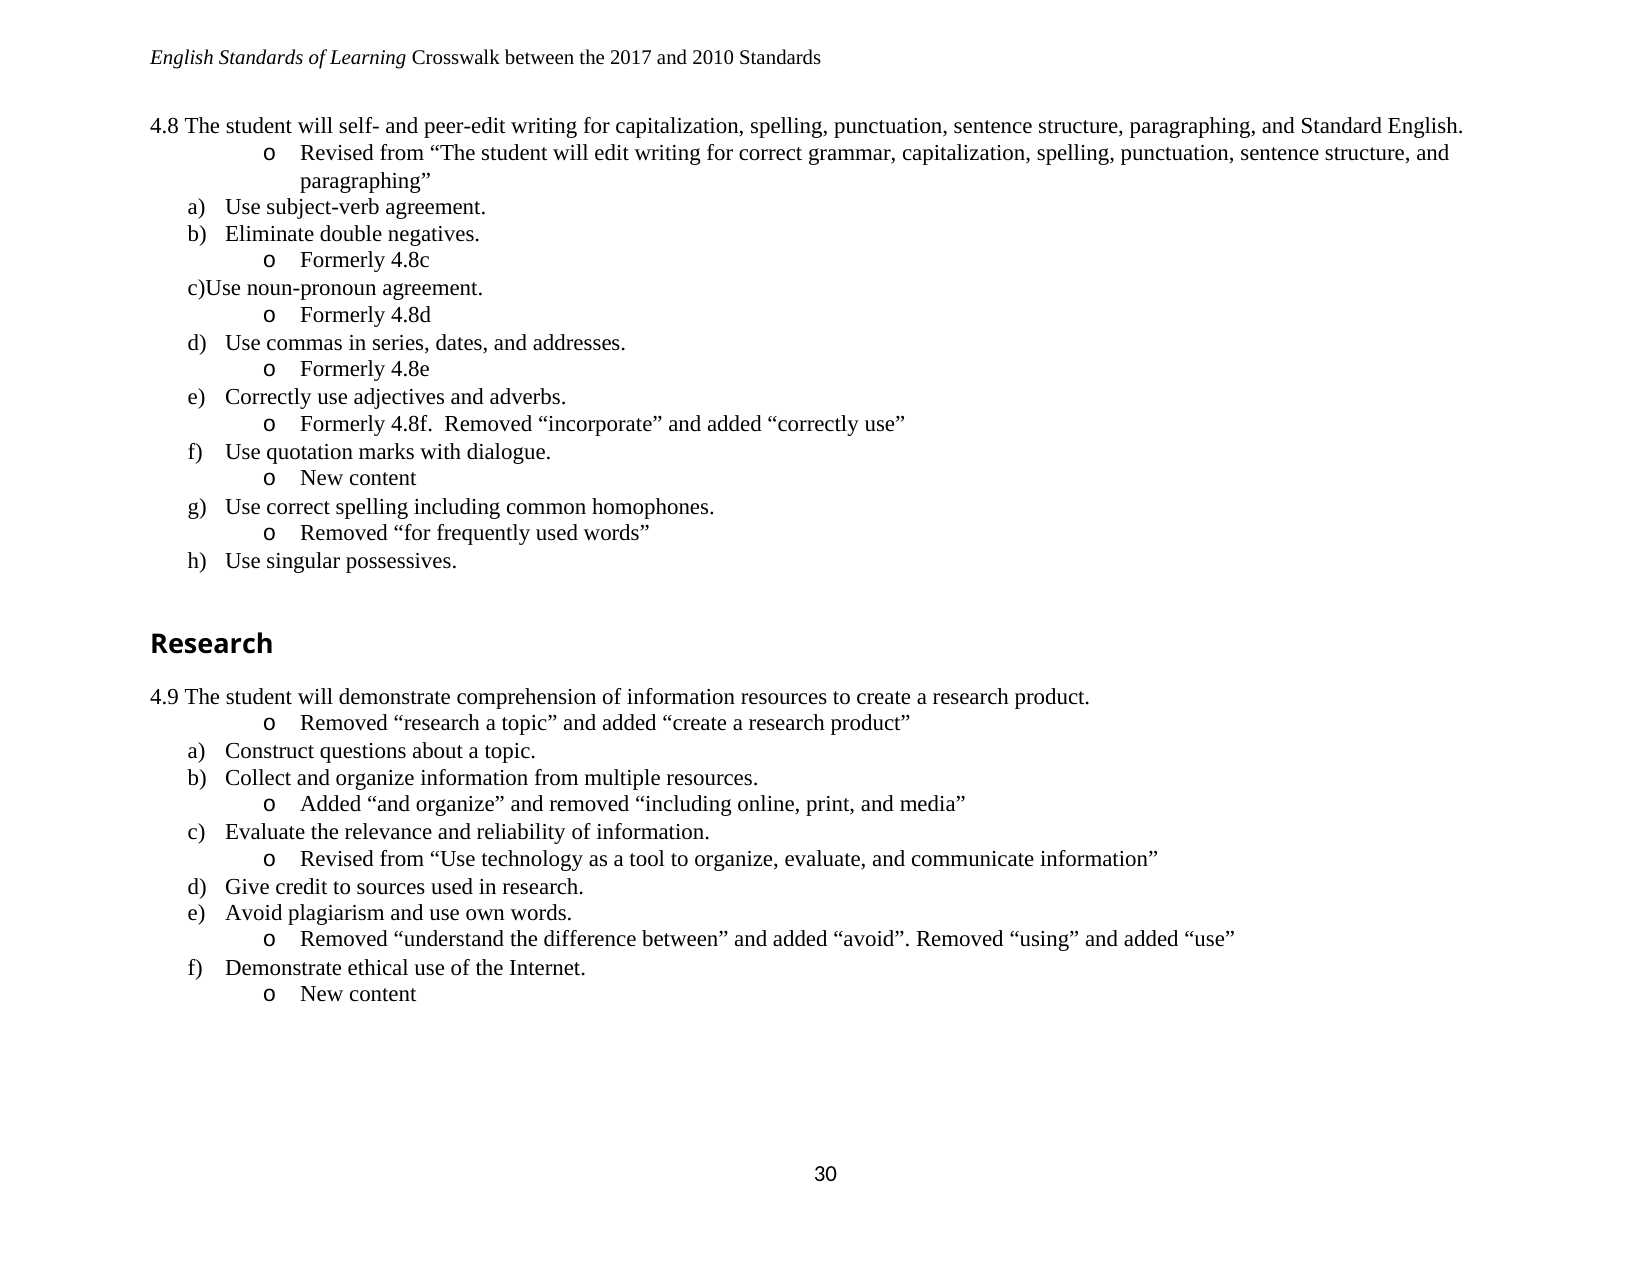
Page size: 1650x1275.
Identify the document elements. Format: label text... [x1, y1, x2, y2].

list Use quotation marks with dialogue. [187, 438, 1500, 464]
list Formerly 4.8c [262, 246, 1500, 274]
list Construct questions about a topic. [187, 737, 1500, 764]
text f) Demonstrate ethical use of the Internet. [187, 954, 1500, 980]
list Removed “for frequently used words” [262, 519, 1500, 547]
list Evaluate the relevance and reliability of information. [187, 818, 1500, 844]
list Formerly 4.8e [262, 355, 1500, 383]
list Formerly 4.8d [262, 301, 1500, 329]
text d) Give credit to sources used in research. [187, 873, 1500, 899]
text a) Use subject-verb agreement. [187, 193, 1500, 220]
subtitle Research [150, 625, 1500, 662]
list Formerly 4.8f. Removed “incorporate” and added “correctly use” [262, 410, 1500, 438]
list Revised from “Use technology as a tool to organize, evaluate, and communicate information” [262, 844, 1500, 873]
text 4.8 The student will self- and peer-edit writing for capitalization, spelling, punctuation, sentence structure, paragraphing, and Standard English. [150, 112, 1500, 139]
list Revised from “The student will edit writing for correct grammar, capitalization, spelling, punctuation, sentence structure, and paragraphing” [262, 139, 1500, 193]
list Correctly use adjectives and adverbs. [187, 383, 1500, 410]
list Use commas in series, dates, and addresses. [187, 329, 1500, 355]
text e) Avoid plagiarism and use own words. [187, 899, 1500, 926]
list Removed “research a topic” and added “create a research product” [262, 709, 1500, 737]
list Removed “understand the difference between” and added “avoid”. Removed “using” and added “use” [262, 926, 1500, 954]
text 4.9 The student will demonstrate comprehension of information resources to create a research product. [150, 683, 1500, 709]
text c)Use noun-pronoun agreement. [187, 274, 1500, 301]
text b) Eliminate double negatives. [187, 220, 1500, 246]
list New content [262, 464, 1500, 493]
list Added “and organize” and removed “including online, print, and media” [262, 790, 1500, 818]
list New content [262, 980, 1500, 1008]
list Use correct spelling including common homophones. [187, 493, 1500, 519]
text h) Use singular possessives. [187, 547, 1500, 574]
list Collect and organize information from multiple resources. [187, 764, 1500, 790]
